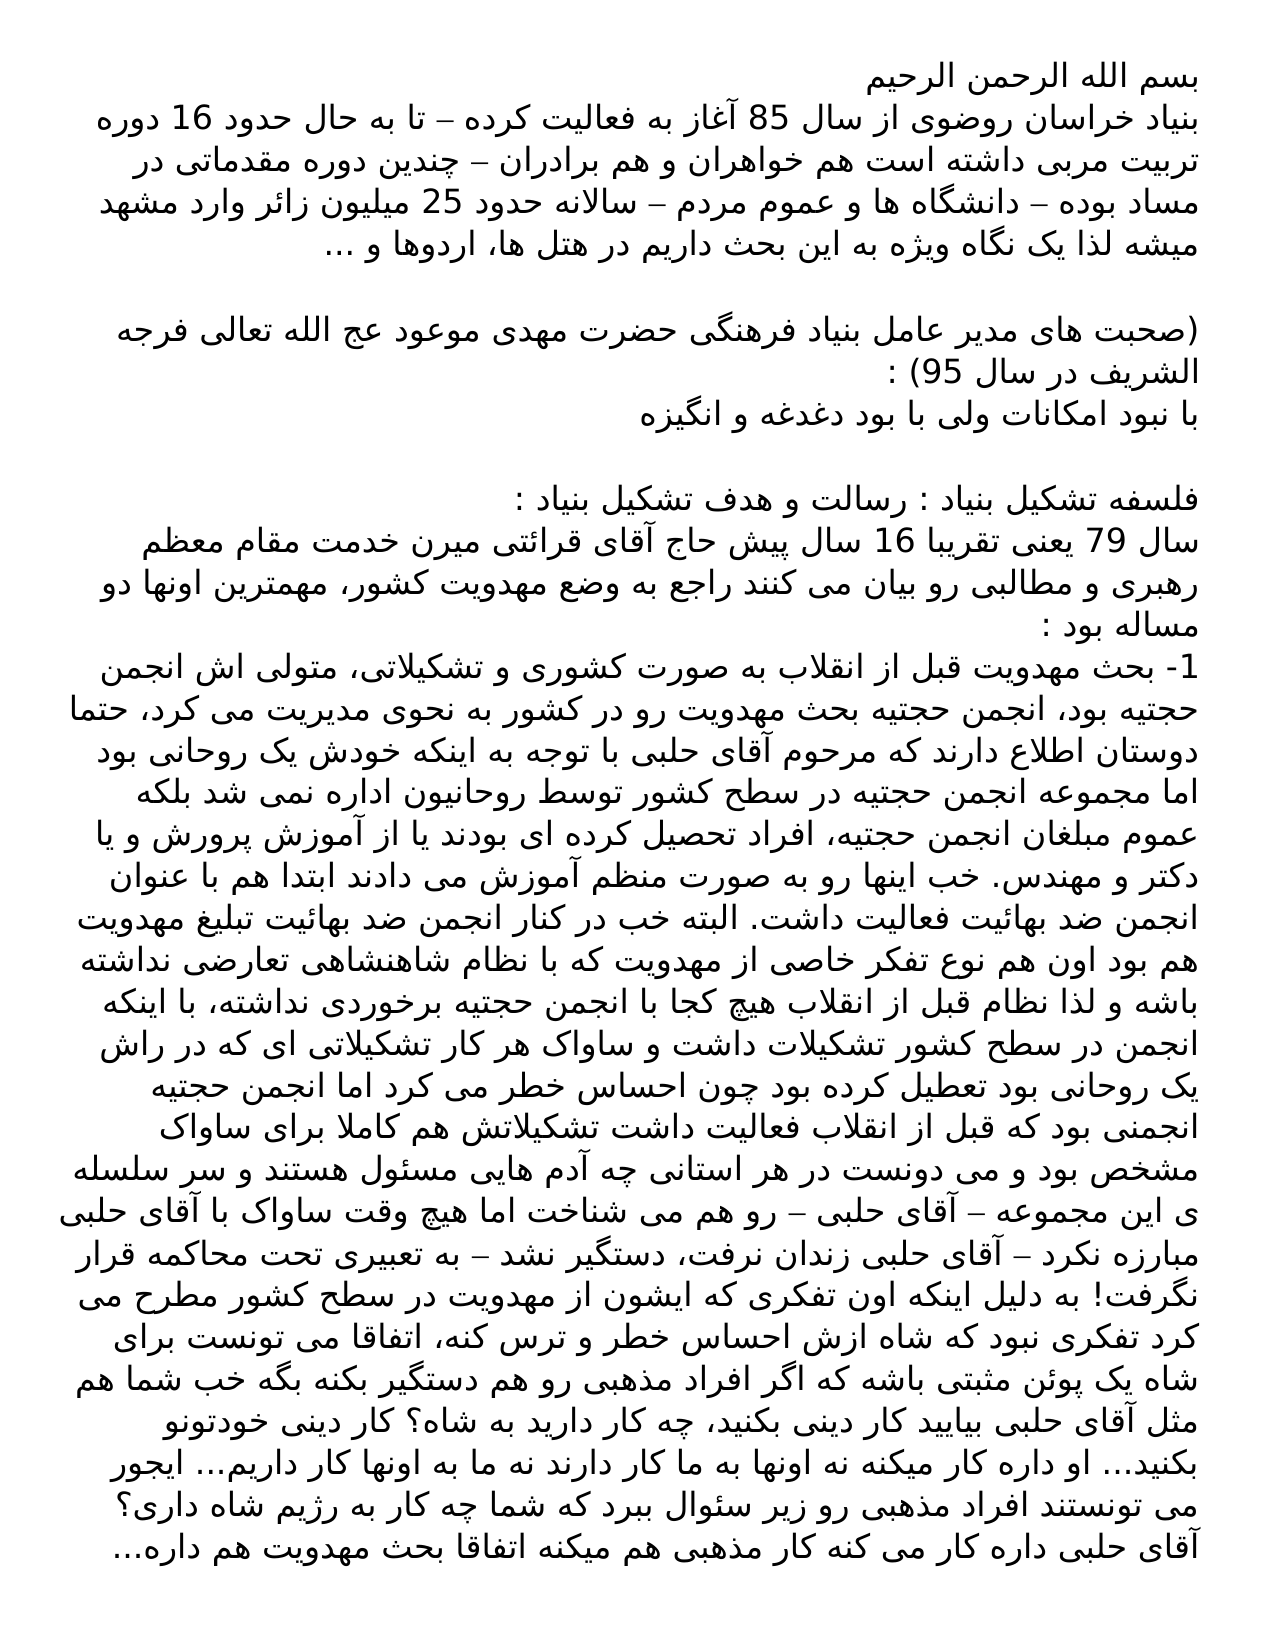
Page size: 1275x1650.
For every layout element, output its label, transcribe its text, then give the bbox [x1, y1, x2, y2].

text با نبود امکانات ولی با بود دغدغه و انگیزه [56, 394, 1200, 433]
text 1- بحث مهدویت قبل از انقلاب به صورت کشوری و تشکیلاتی، متولی اش انجمن حجتیه بود، انجمن حجتیه بحث مهدویت رو در کشور به نحوی مدیریت می کرد، حتما دوستان اطلاع دارند که مرحوم آقای حلبی با توجه به اینکه خودش یک روحانی بود اما مجموعه انجمن حجتیه در سطح کشور توسط روحانیون اداره نمی شد بلکه عموم مبلغان انجمن حجتیه، افراد تحصیل کرده ای بودند یا از آموزش پرورش و یا دکتر و مهندس. خب اینها رو به صورت منظم آموزش می دادند ابتدا هم با عنوان انجمن ضد بهائیت فعالیت داشت. البته خب در کنار انجمن ضد بهائیت تبلیغ مهدویت هم بود اون هم نوع تفکر خاصی از مهدویت که با نظام شاهنشاهی تعارضی نداشته باشه و لذا نظام قبل از انقلاب هیچ کجا با انجمن حجتیه برخوردی نداشته، با اینکه انجمن در سطح کشور تشکیلات داشت و ساواک هر کار تشکیلاتی ای که در راش یک روحانی بود تعطیل کرده بود چون احساس خطر می کرد اما انجمن حجتیه انجمنی بود که قبل از انقلاب فعالیت داشت تشکیلاتش هم کاملا برای ساواک مشخص بود و می دونست در هر استانی چه آدم هایی مسئول هستند و سر سلسله ی این مجموعه – آقای حلبی – رو هم می شناخت اما هیچ وقت ساواک با آقای حلبی مبارزه نکرد – آقای حلبی زندان نرفت، دستگیر نشد – به تعبیری تحت محاکمه قرار نگرفت! به دلیل اینکه اون تفکری که ایشون از مهدویت در سطح کشور مطرح می کرد تفکری نبود که شاه ازش احساس خطر و ترس کنه، اتفاقا می تونست برای شاه یک پوئن مثبتی باشه که اگر افراد مذهبی رو هم دستگیر بکنه بگه خب شما هم مثل آقای حلبی بیایید کار دینی بکنید، چه کار دارید به شاه؟ کار دینی خودتونو بکنید... او داره کار میکنه نه اونها به ما کار دارند نه ما به اونها کار داریم... ایجور می تونستند افراد مذهبی رو زیر سئوال ببرد که شما چه کار به رژیم شاه داری؟ آقای حلبی داره کار می کنه کار مذهبی هم میکنه اتفاقا بحث مهدویت هم داره... [56, 647, 1200, 1566]
text (صحبت های مدیر عامل بنیاد فرهنگی حضرت مهدی موعود عج الله تعالی فرجه الشریف در سال 95) : [56, 310, 1200, 391]
text بسم الله الرحمن الرحیم [56, 56, 1200, 95]
text سال 79 یعنی تقریبا 16 سال پیش حاج آقای قرائتی میرن خدمت مقام معظم رهبری و مطالبی رو بیان می کنند راجع به وضع مهدویت کشور، مهمترین اونها دو مساله بود : [56, 522, 1200, 644]
text فلسفه تشکیل بنیاد : رسالت و هدف تشکیل بنیاد : [56, 480, 1200, 519]
text بنیاد خراسان روضوی از سال 85 آغاز به فعالیت کرده – تا به حال حدود 16 دوره تربیت مربی داشته است هم خواهران و هم برادران – چندین دوره مقدماتی در مساد بوده – دانشگاه ها و عموم مردم – سالانه حدود 25 میلیون زائر وارد مشهد میشه لذا یک نگاه ویژه به این بحث داریم در هتل ها، اردوها و ... [56, 98, 1200, 263]
